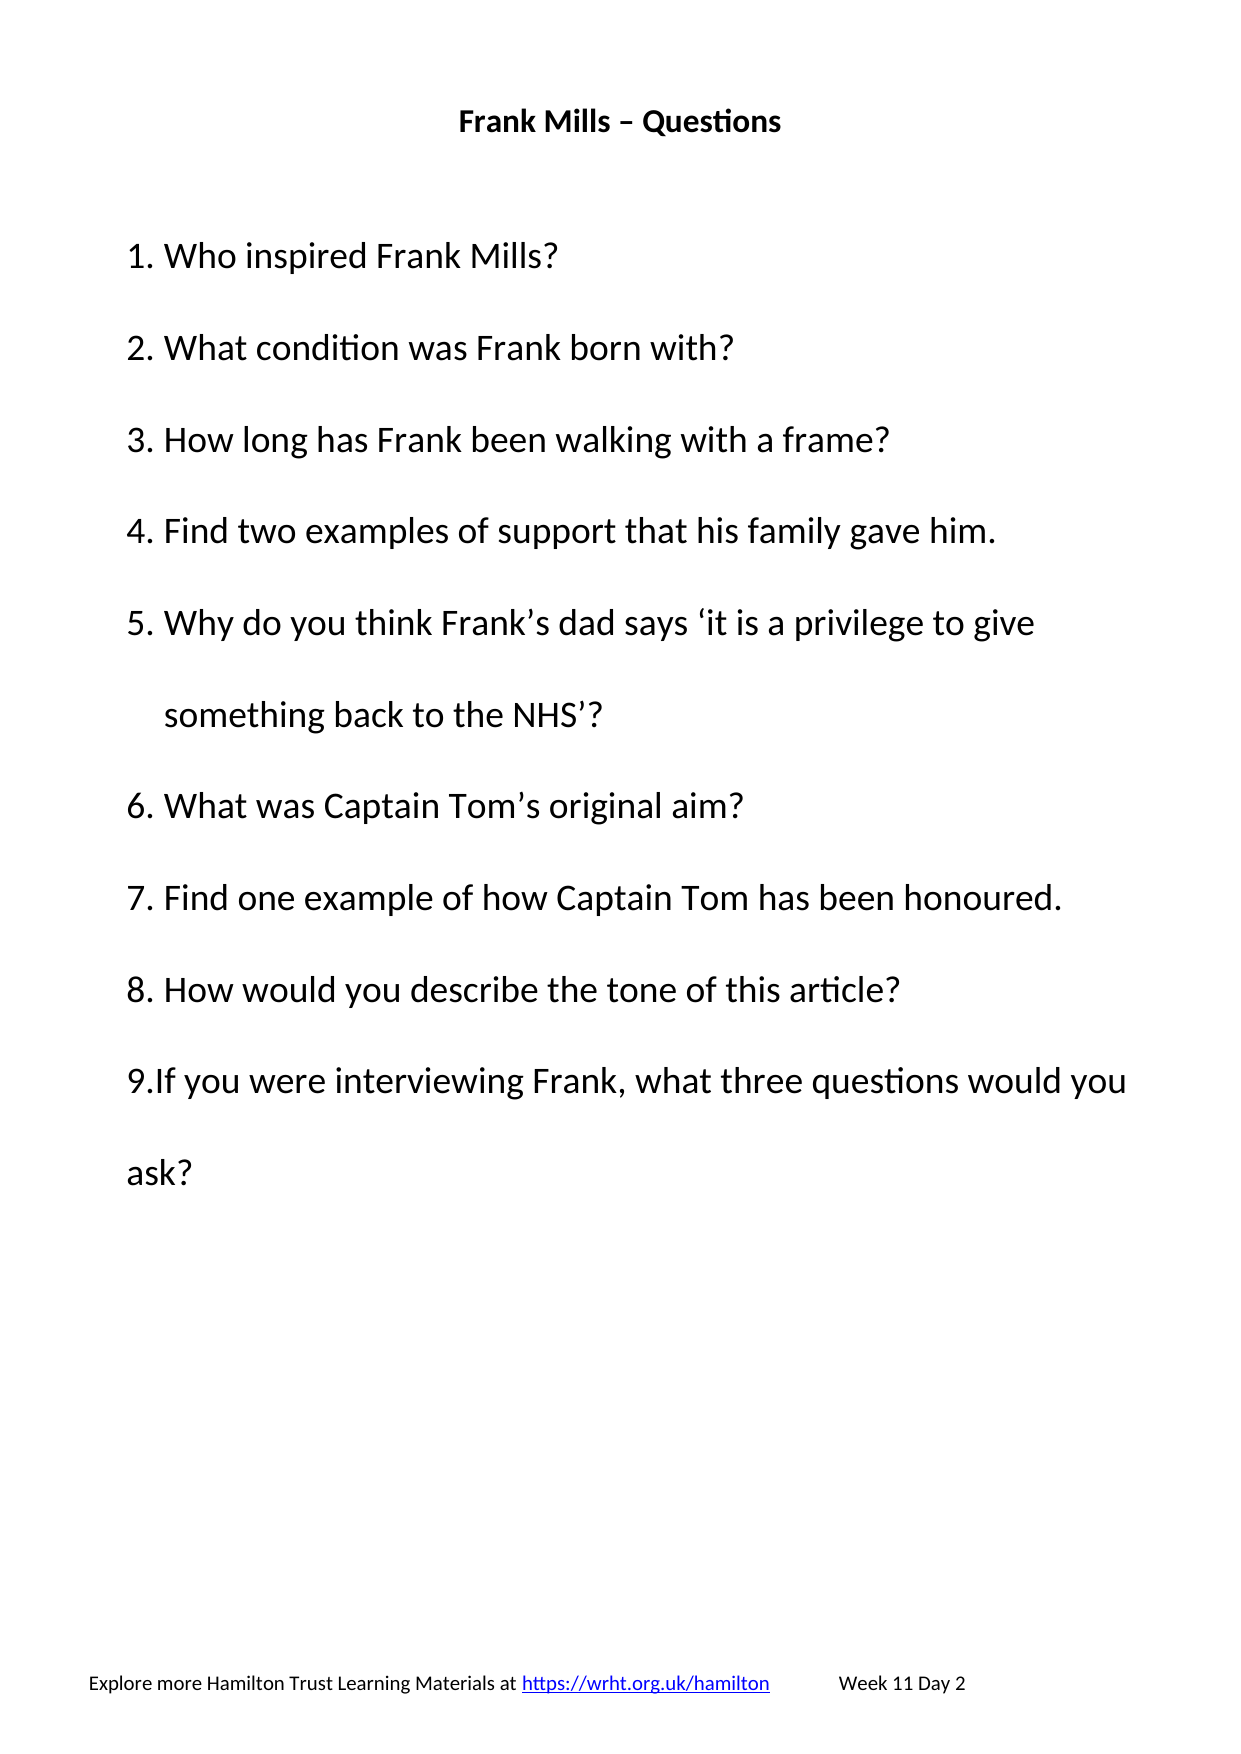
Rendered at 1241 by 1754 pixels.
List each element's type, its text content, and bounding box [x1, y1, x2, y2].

list Find one example of how Captain Tom has been honoured. [126, 874, 1152, 920]
list Why do you think Frank’s dad says ‘it is a privilege to give something back to the NHS’? [126, 599, 1152, 736]
list What was Captain Tom’s original aim? [126, 782, 1152, 828]
text Frank Mills – Questions [89, 100, 1152, 141]
text 9.If you were interviewing Frank, what three questions would you ask? [126, 1057, 1152, 1195]
list What condition was Frank born with? [126, 324, 1152, 370]
list How would you describe the tone of this article? [126, 966, 1152, 1011]
list Who inspired Frank Mills? [126, 232, 1152, 278]
list How long has Frank been walking with a frame? [126, 416, 1152, 461]
list Find two examples of support that his family gave him. [126, 507, 1152, 553]
